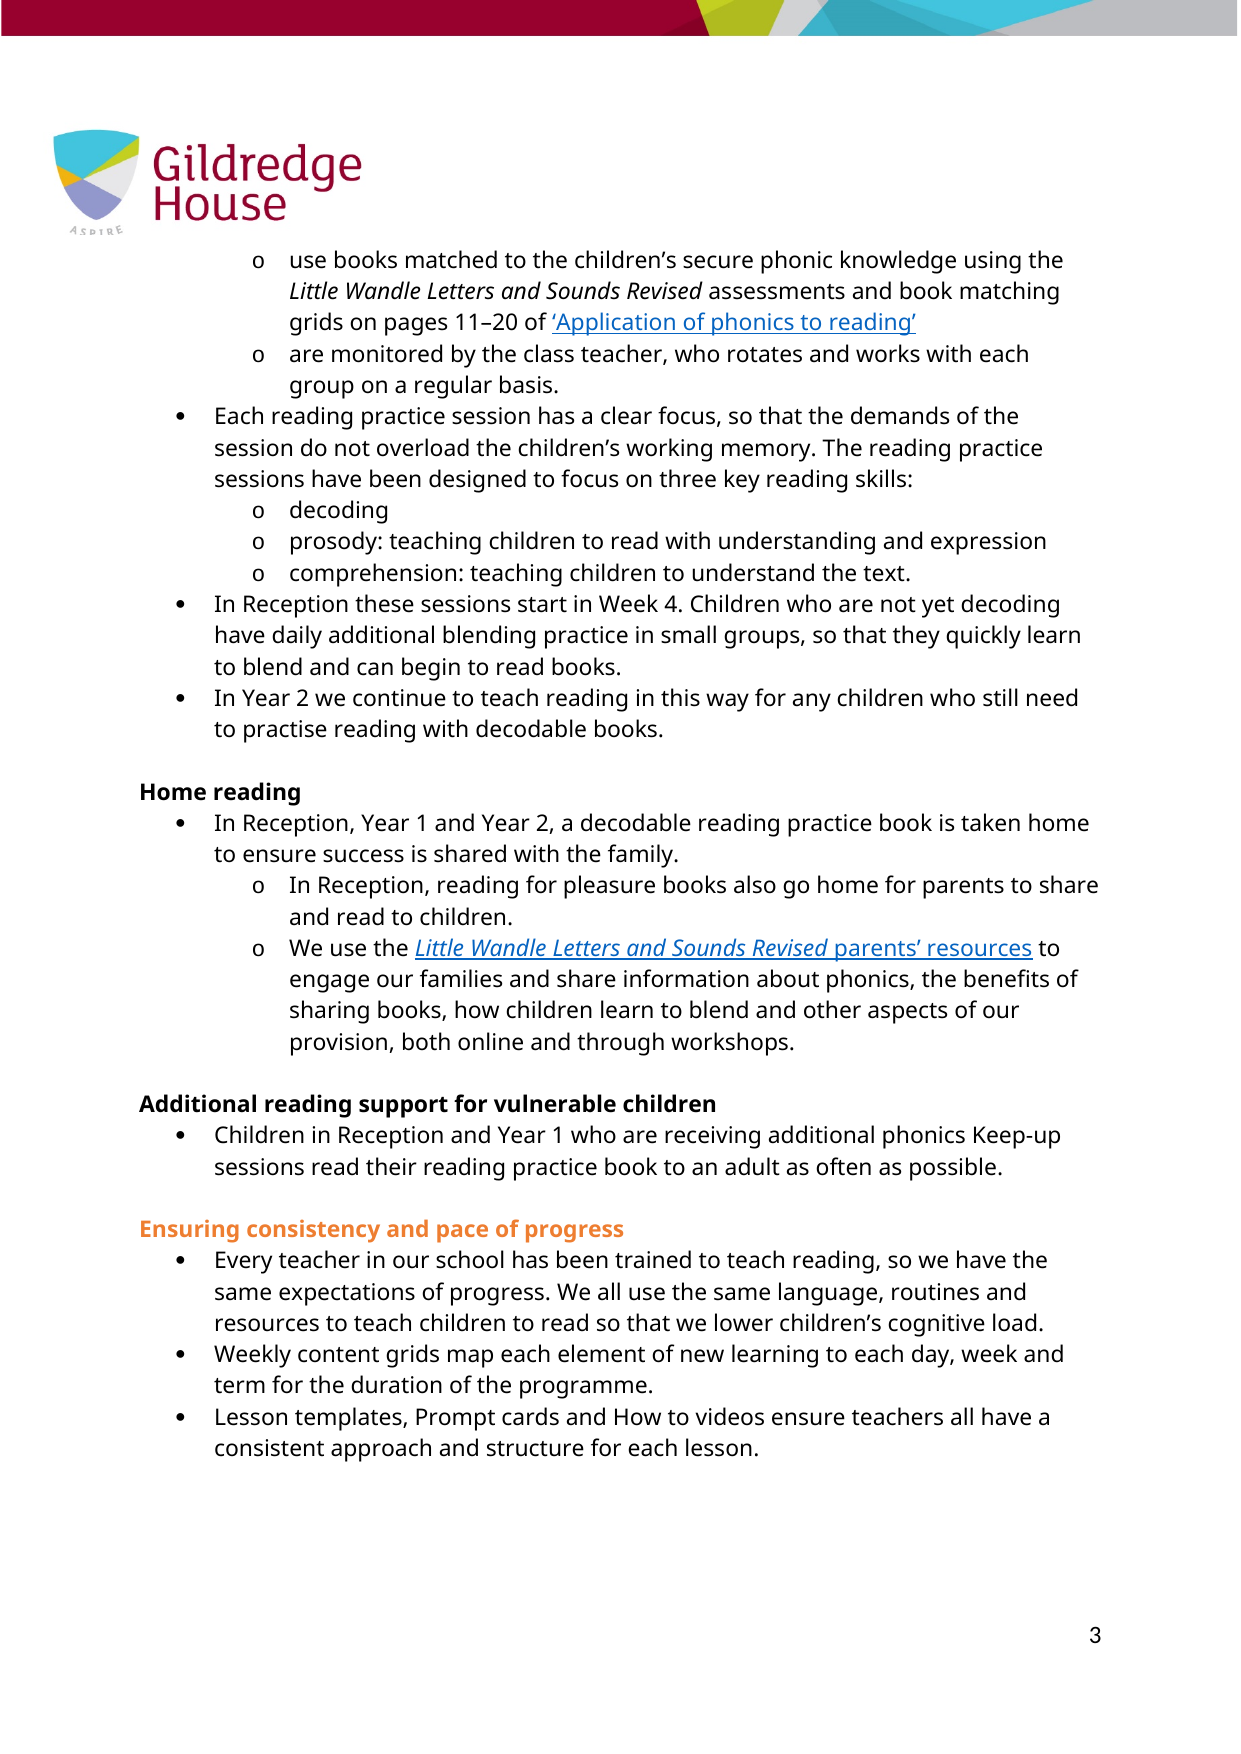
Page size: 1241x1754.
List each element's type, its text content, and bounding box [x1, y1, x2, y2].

list use books matched to the children’s secure phonic knowledge using the Little Wandle Letters and Sounds Revised assessments and book matching grids on pages 11–20 of ‘Application of phonics to reading’ [251, 235, 1101, 338]
list We use the Little Wandle Letters and Sounds Revised parents’ resources to engage our families and share information about phonics, the benefits of sharing books, how children learn to blend and other aspects of our provision, both online and through workshops. [251, 932, 1101, 1057]
text Additional reading support for vulnerable children [139, 1088, 1101, 1119]
list In Reception, Year 1 and Year 2, a decodable reading practice book is taken home to ensure success is shared with the family. [176, 807, 1101, 869]
list In Reception, reading for pleasure books also go home for parents to share and read to children. [251, 869, 1101, 932]
list prosody: teaching children to read with understanding and expression [251, 525, 1101, 557]
list decoding [251, 494, 1101, 525]
list In Year 2 we continue to teach reading in this way for any children who still need to practise reading with decodable books. [176, 682, 1101, 744]
list are monitored by the class teacher, who rotates and works with each group on a regular basis. [251, 338, 1101, 400]
text Home reading [139, 776, 1101, 807]
list Lesson templates, Prompt cards and How to videos ensure teachers all have a consistent approach and structure for each lesson. [176, 1401, 1101, 1463]
list Children in Reception and Year 1 who are receiving additional phonics Keep-up sessions read their reading practice book to an adult as often as possible. [176, 1119, 1101, 1182]
list comprehension: teaching children to understand the text. [251, 557, 1101, 588]
picture [0, 0, 1236, 235]
list Each reading practice session has a clear focus, so that the demands of the session do not overload the children’s working memory. The reading practice sessions have been designed to focus on three key reading skills: [176, 400, 1101, 494]
list Weekly content grids map each element of new learning to each day, week and term for the duration of the programme. [176, 1338, 1101, 1401]
text Ensuring consistency and pace of progress [139, 1213, 1101, 1244]
list Every teacher in our school has been trained to teach reading, so we have the same expectations of progress. We all use the same language, routines and resources to teach children to read so that we lower children’s cognitive load. [176, 1244, 1101, 1338]
list In Reception these sessions start in Week 4. Children who are not yet decoding have daily additional blending practice in small groups, so that they quickly learn to blend and can begin to read books. [176, 588, 1101, 682]
